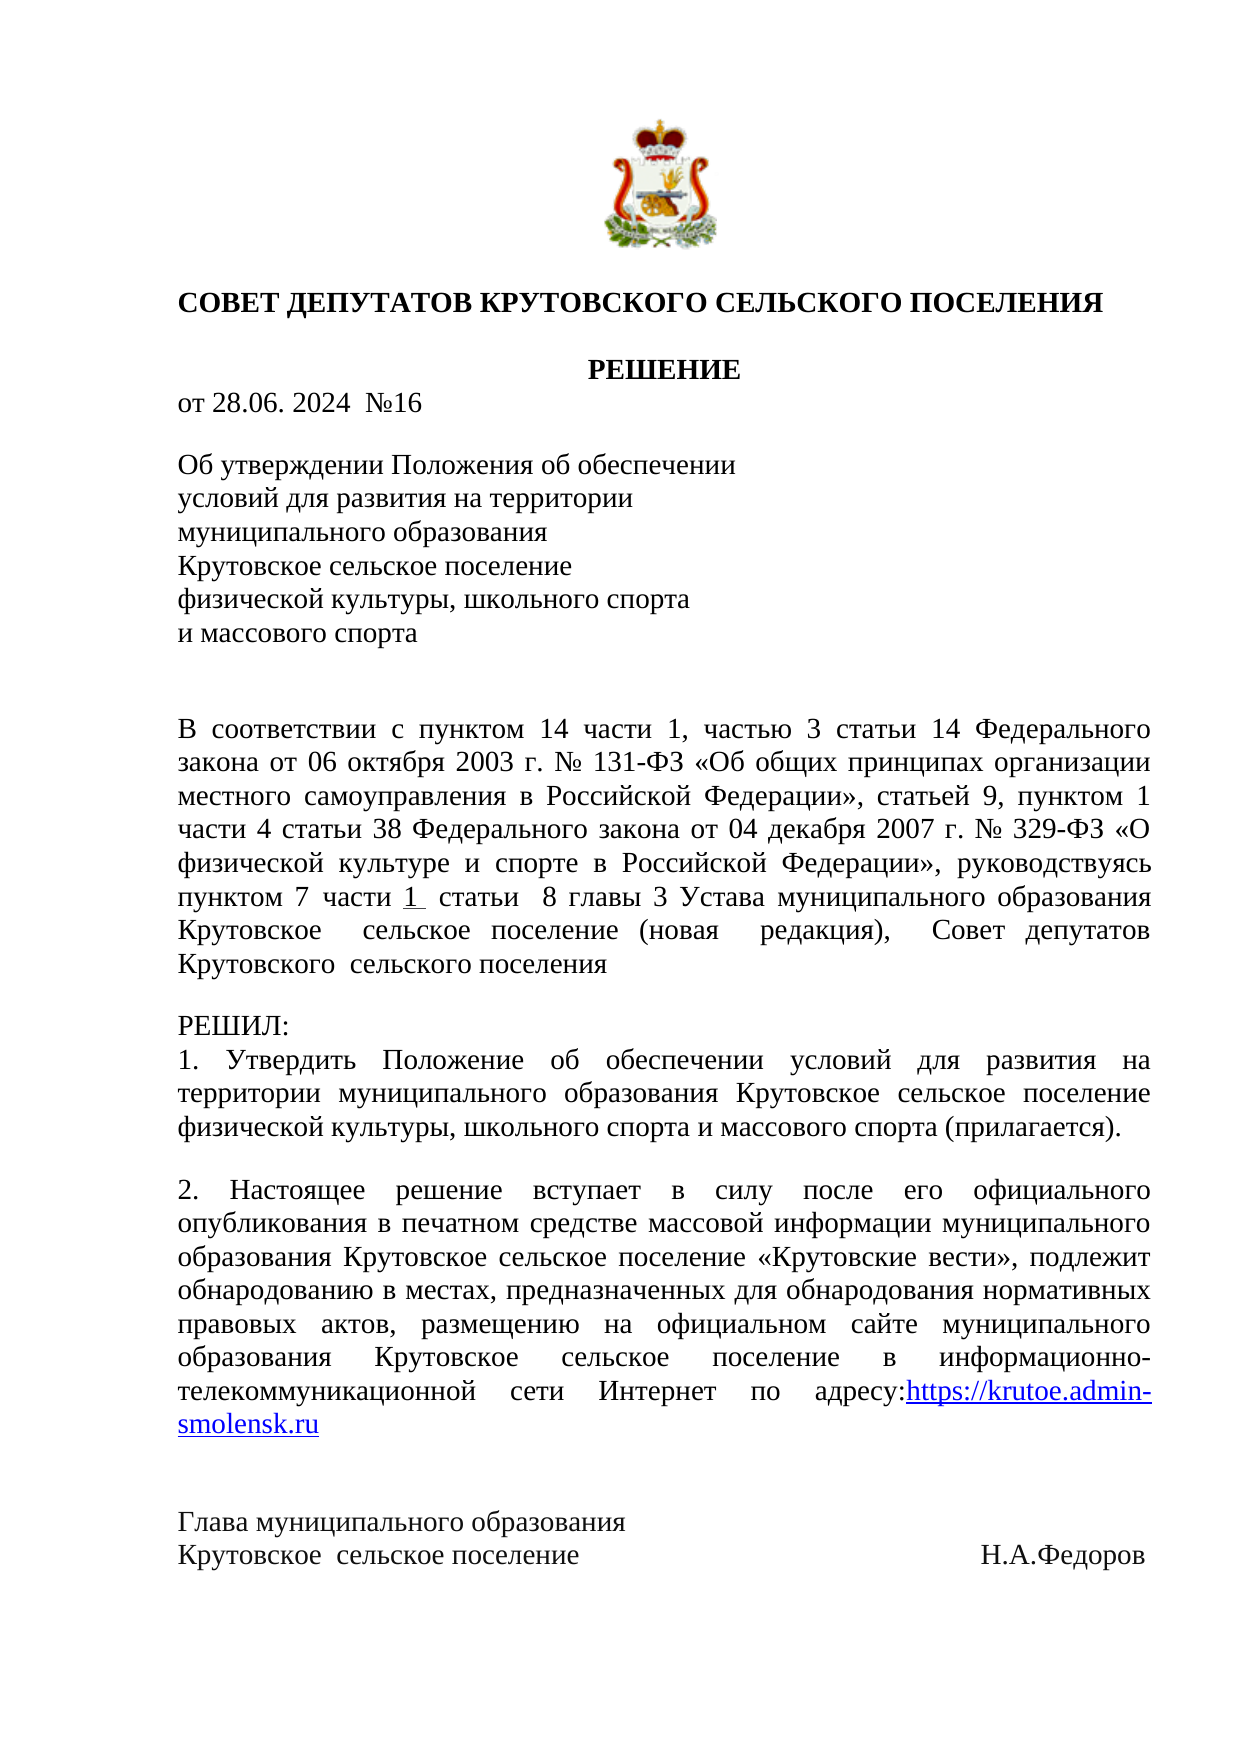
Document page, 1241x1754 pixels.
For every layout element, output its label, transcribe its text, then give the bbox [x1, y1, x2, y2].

text Глава муниципального образования [177, 1505, 1152, 1538]
list РЕШЕНИЕ [177, 352, 1152, 386]
text РЕШИЛ: [177, 1008, 1152, 1042]
text 2. Настоящее решение вступает в силу после его официального опубликования в печатном средстве массовой информации муниципального образования Крутовское сельское поселение «Крутовские вести», подлежит обнародованию в местах, предназначенных для обнародования нормативных правовых актов, размещению на официальном сайте муниципального образования Крутовское сельское поселение в информационно-телекоммуникационной сети Интернет по адресу:https://krutoe.admin-smolensk.ru [177, 1172, 1152, 1440]
text В соответствии с пунктом 14 части 1, частью 3 статьи 14 Федерального закона от 06 октября 2003 г. № 131-ФЗ «Об общих принципах организации местного самоуправления в Российской Федерации», статьей 9, пунктом 1 части 4 статьи 38 Федерального закона от 04 декабря 2007 г. № 329-ФЗ «О физической культуре и спорте в Российской Федерации», руководствуясь пунктом 7 части 1 статьи 8 главы 3 Устава муниципального образования Крутовское сельское поселение (новая редакция), Совет депутатов Крутовского сельского поселения [177, 711, 1152, 979]
picture [603, 118, 720, 251]
table_header Об утверждении Положения об обеспечении условий для развития на территории муниципального образования Крутовское сельское поселение физической культуры, школьного спорта и массового спорта [177, 419, 736, 648]
text 1. Утвердить Положение об обеспечении условий для развития на территории муниципального образования Крутовское сельское поселение физической культуры, школьного спорта и массового спорта (прилагается). [177, 1042, 1152, 1143]
text Совет депутатов КРУТОВСКОГО сельского поселения [177, 285, 1149, 318]
text Крутовское сельское поселение Н.А.Федоров [177, 1538, 1152, 1571]
text от 28.06. 2024 №16 [177, 386, 1152, 419]
